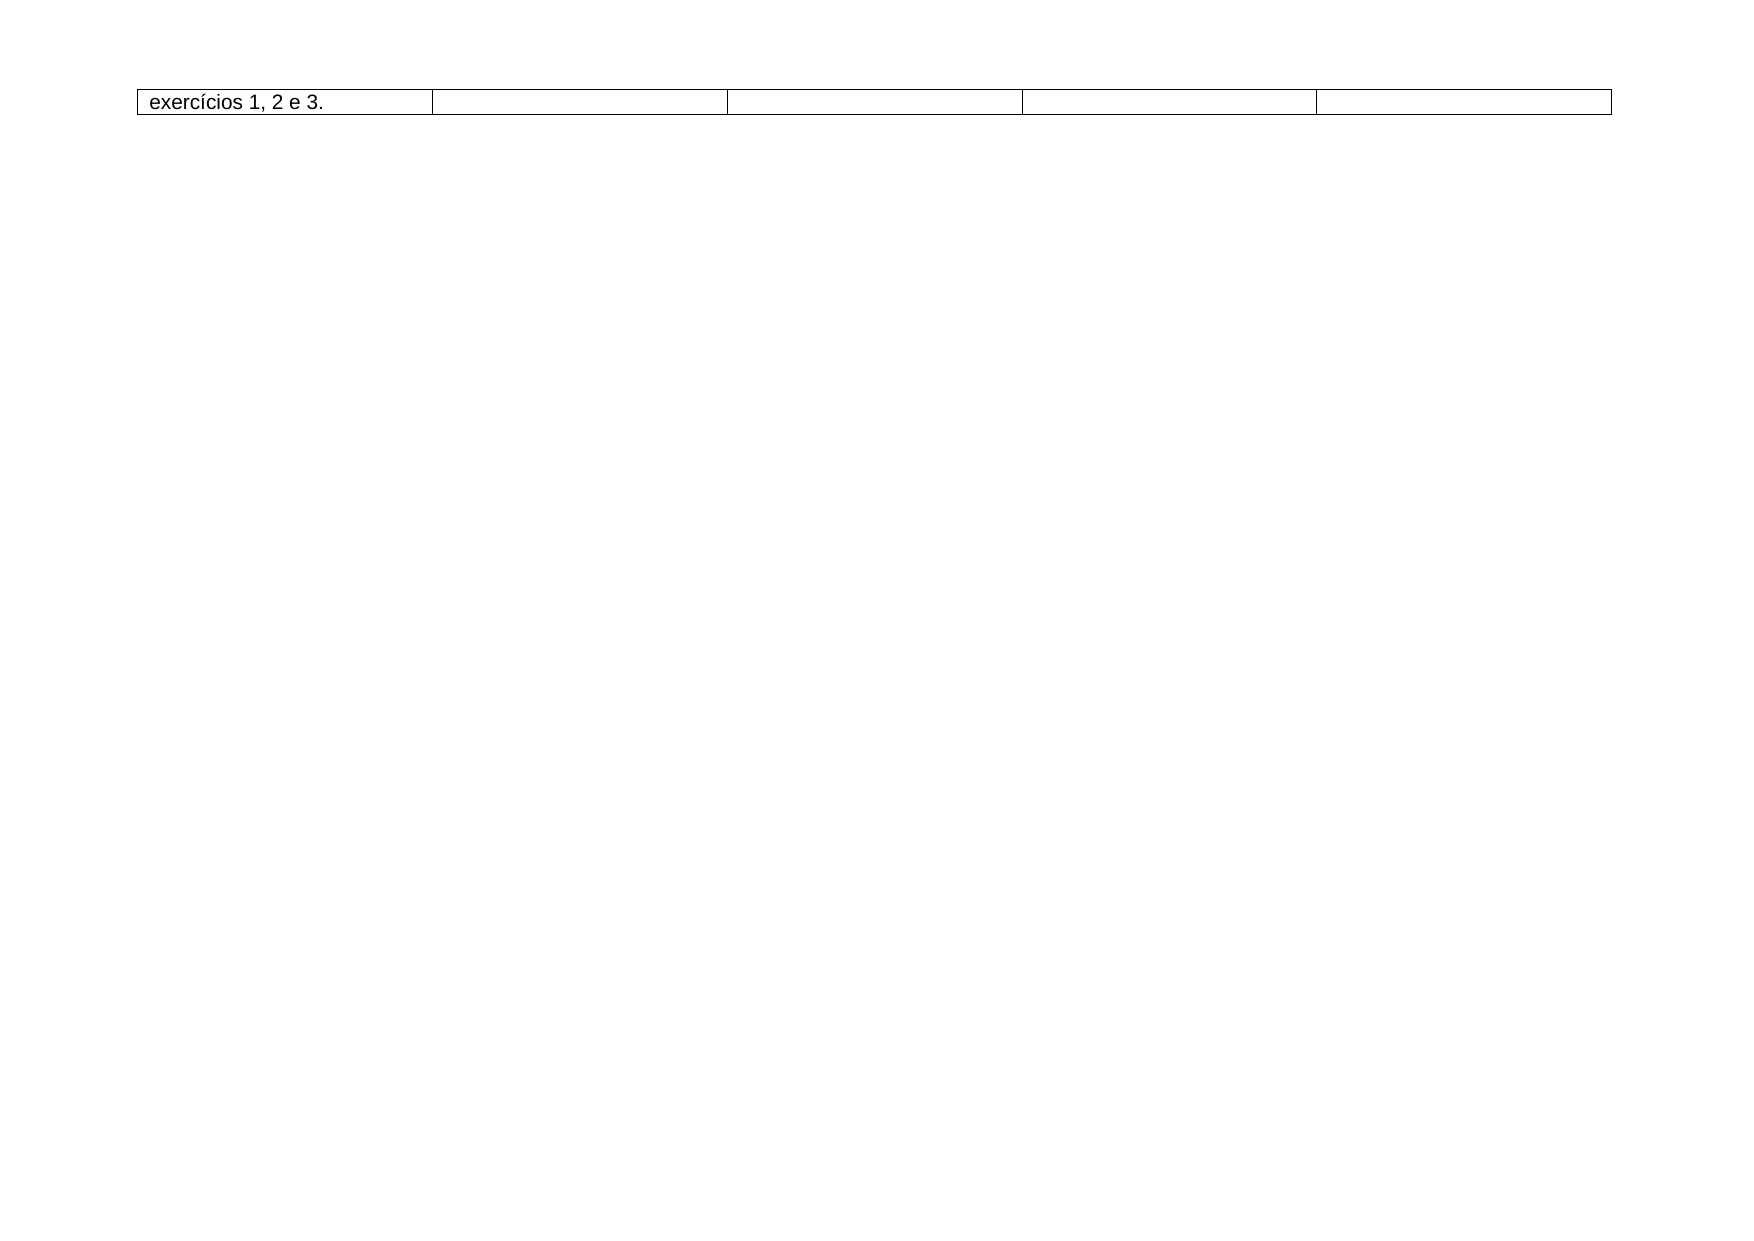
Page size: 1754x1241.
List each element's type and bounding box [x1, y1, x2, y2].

table_cell [728, 90, 1022, 114]
table_cell [433, 90, 727, 114]
table_cell [138, 90, 432, 114]
table_cell [1023, 90, 1316, 114]
table_cell [1317, 90, 1611, 114]
